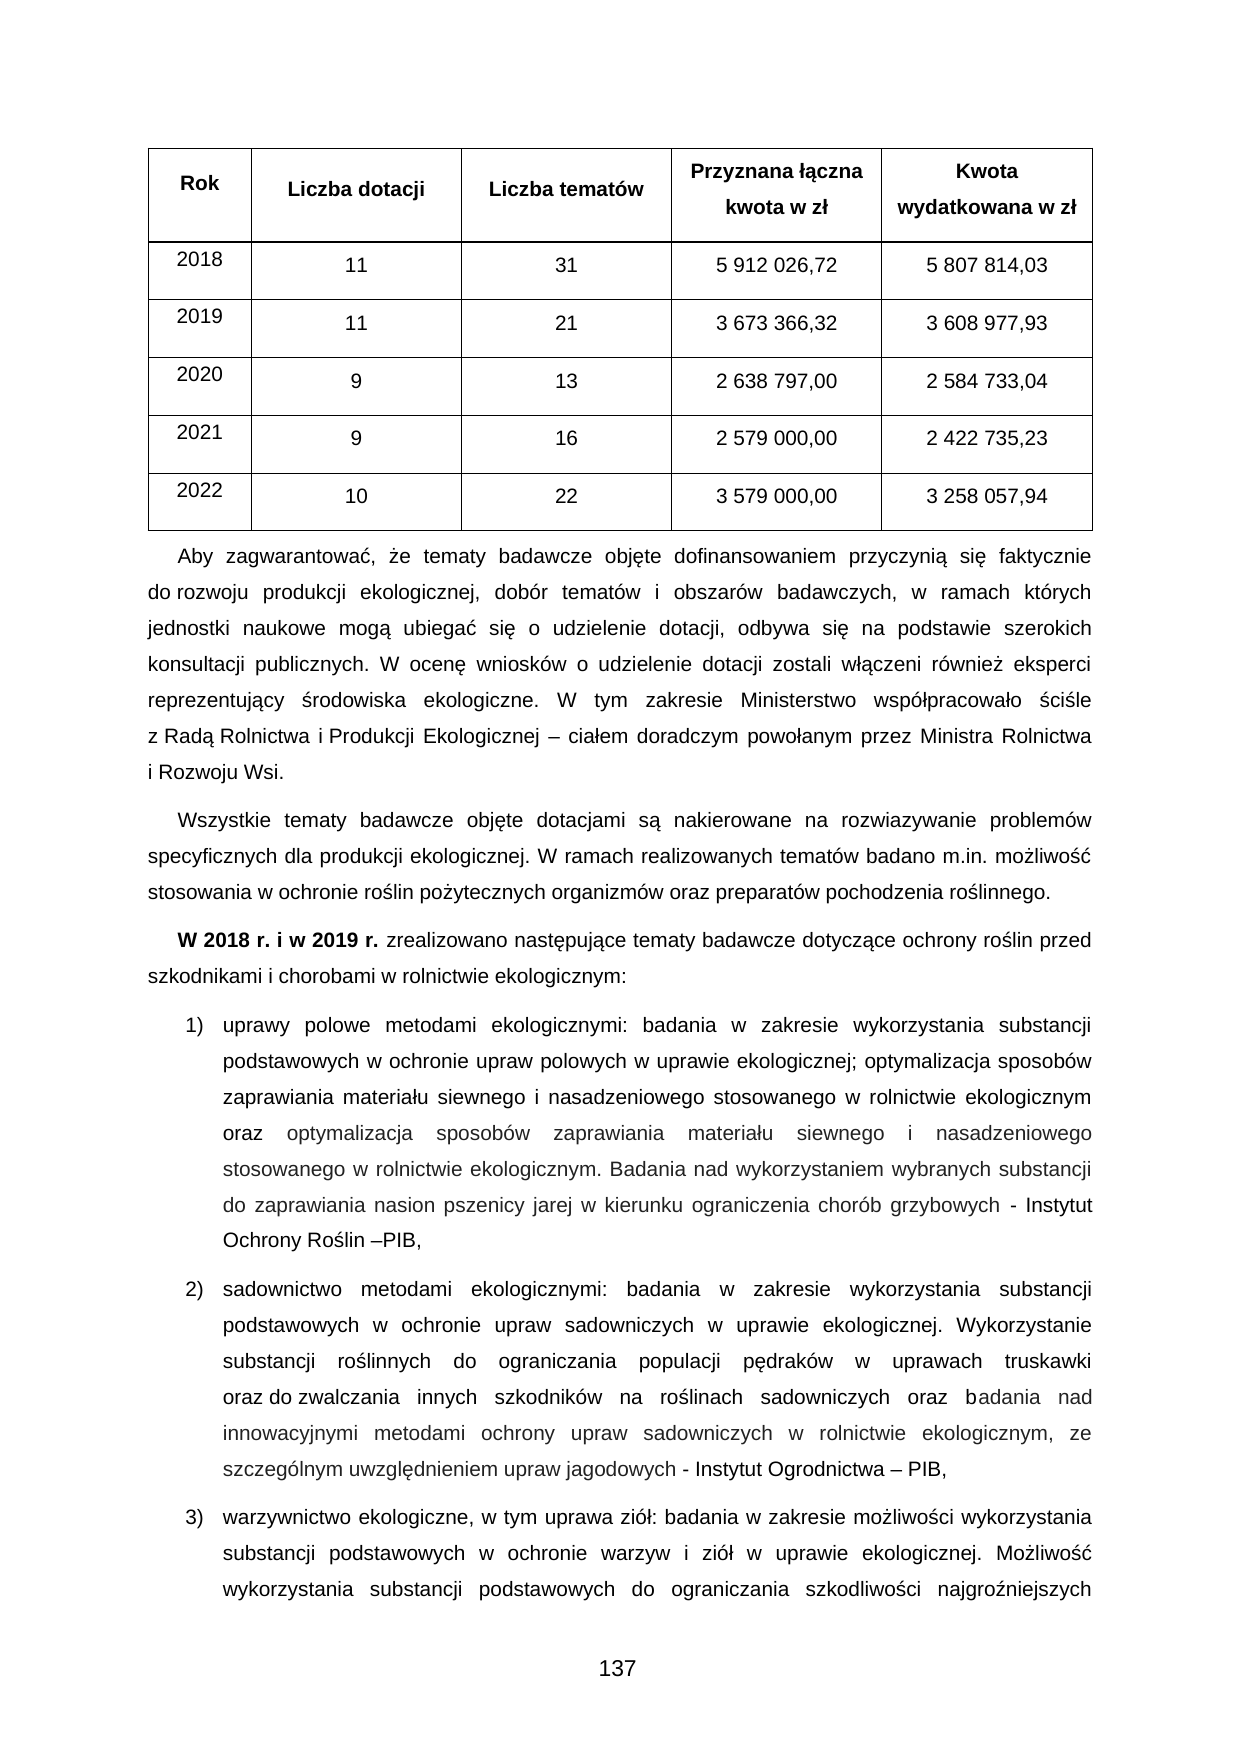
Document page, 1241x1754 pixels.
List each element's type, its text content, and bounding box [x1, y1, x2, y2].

table_cell 2021 [149, 416, 251, 473]
list sadownictwo metodami ekologicznymi: badania w zakresie wykorzystania substancji podstawowych w ochronie upraw sadowniczych w uprawie ekologicznej. Wykorzystanie substancji roślinnych do ograniczania populacji pędraków w uprawach truskawki oraz do zwalczania innych szkodników na roślinach sadowniczych oraz badania nad innowacyjnymi metodami ochrony upraw sadowniczych w rolnictwie ekologicznym, ze szczególnym uwzględnieniem upraw jagodowych - Instytut Ogrodnictwa – PIB, [185, 1277, 1093, 1480]
table_header Przyznana łączna kwota w zł [672, 149, 881, 241]
table_cell 2019 [149, 300, 251, 357]
table_cell 10 [252, 474, 461, 530]
table_cell 13 [462, 358, 671, 415]
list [185, 1505, 1093, 1601]
table_cell 2022 [149, 474, 251, 530]
text Wszystkie tematy badawcze objęte dotacjami są nakierowane na rozwiazywanie problemów specyficznych dla produkcji ekologicznej. W ramach realizowanych tematów badano m.in. możliwość stosowania w ochronie roślin pożytecznych organizmów oraz preparatów pochodzenia roślinnego. [148, 808, 1093, 904]
table_cell 3 673 366,32 [672, 300, 881, 357]
text Aby zagwarantować, że tematy badawcze objęte dofinansowaniem przyczynią się faktycznie do rozwoju produkcji ekologicznej, dobór tematów i obszarów badawczych, w ramach których jednostki naukowe mogą ubiegać się o udzielenie dotacji, odbywa się na podstawie szerokich konsultacji publicznych. W ocenę wniosków o udzielenie dotacji zostali włączeni również eksperci reprezentujący środowiska ekologiczne. W tym zakresie Ministerstwo współpracowało ściśle z Radą Rolnictwa i Produkcji Ekologicznej – ciałem doradczym powołanym przez Ministra Rolnictwa i Rozwoju Wsi. [148, 544, 1093, 783]
table_cell 2 638 797,00 [672, 358, 881, 415]
list uprawy polowe metodami ekologicznymi: badania w zakresie wykorzystania substancji podstawowych w ochronie upraw polowych w uprawie ekologicznej; optymalizacja sposobów zaprawiania materiału siewnego i nasadzeniowego stosowanego w rolnictwie ekologicznym oraz optymalizacja sposobów zaprawiania materiału siewnego i nasadzeniowego stosowanego w rolnictwie ekologicznym. Badania nad wykorzystaniem wybranych substancji do zaprawiania nasion pszenicy jarej w kierunku ograniczenia chorób grzybowych - Instytut Ochrony Roślin –PIB, [185, 1013, 1093, 1252]
table_cell 9 [252, 358, 461, 415]
table_cell 2 584 733,04 [882, 358, 1092, 415]
table_cell 21 [462, 300, 671, 357]
table_cell 31 [462, 243, 671, 299]
table_cell 3 579 000,00 [672, 474, 881, 530]
table_header Rok [149, 149, 251, 241]
table_cell 22 [462, 474, 671, 530]
table_cell 16 [462, 416, 671, 473]
table_cell 2018 [149, 243, 251, 299]
table_cell 2020 [149, 358, 251, 415]
table_cell 3 608 977,93 [882, 300, 1092, 357]
table_cell 2 579 000,00 [672, 416, 881, 473]
text W 2018 r. i w 2019 r. zrealizowano następujące tematy badawcze dotyczące ochrony roślin przed szkodnikami i chorobami w rolnictwie ekologicznym: [148, 928, 1093, 988]
table_cell 11 [252, 300, 461, 357]
table_header Kwota wydatkowana w zł [882, 149, 1092, 241]
table_cell 9 [252, 416, 461, 473]
table_cell 11 [252, 243, 461, 299]
table_header Liczba dotacji [252, 149, 461, 241]
table_cell 5 807 814,03 [882, 243, 1092, 299]
table_cell 3 258 057,94 [882, 474, 1092, 530]
table_cell 5 912 026,72 [672, 243, 881, 299]
table_cell 2 422 735,23 [882, 416, 1092, 473]
table_header Liczba tematów [462, 149, 671, 241]
